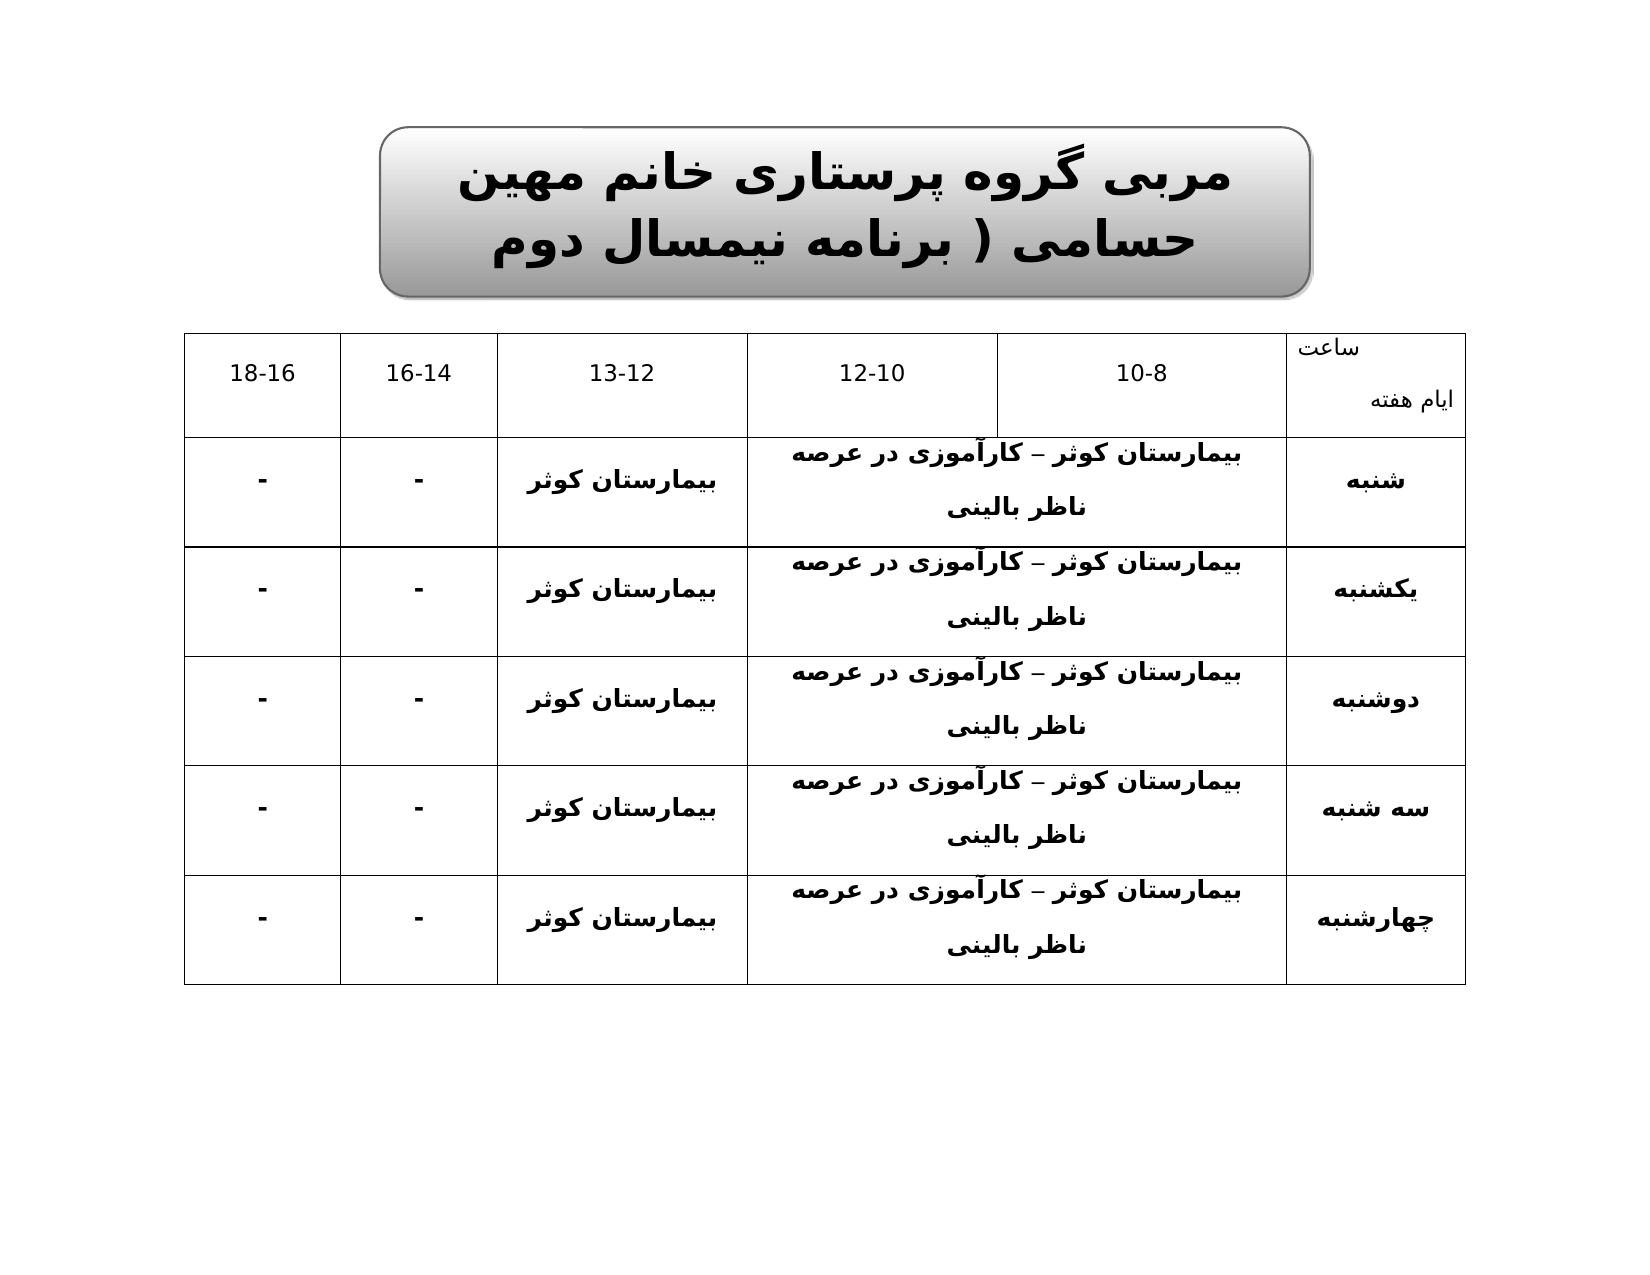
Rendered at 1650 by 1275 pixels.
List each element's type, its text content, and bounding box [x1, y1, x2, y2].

table_cell بیمارستان کوثر – کارآموزی در عرصه ناظر بالینی [748, 766, 1286, 874]
table_cell - [341, 438, 497, 546]
table_cell شنبه [1287, 438, 1465, 546]
table_cell بیمارستان کوثر [498, 876, 747, 984]
table_cell - [185, 548, 340, 656]
table_cell - [185, 876, 340, 984]
table_cell - [341, 876, 497, 984]
table_cell یکشنبه [1287, 548, 1465, 656]
table_cell بیمارستان کوثر – کارآموزی در عرصه ناظر بالینی [748, 657, 1286, 765]
table_cell - [341, 766, 497, 874]
table_cell چهارشنبه [1287, 876, 1465, 984]
table_cell دوشنبه [1287, 657, 1465, 765]
table_cell - [185, 438, 340, 546]
table_header 12-10 [748, 334, 997, 437]
table_cell بیمارستان کوثر – کارآموزی در عرصه ناظر بالینی [748, 876, 1286, 984]
table_cell - [341, 548, 497, 656]
table_cell بیمارستان کوثر [498, 657, 747, 765]
table_cell بیمارستان کوثر – کارآموزی در عرصه ناظر بالینی [748, 548, 1286, 656]
table_cell - [185, 657, 340, 765]
table_cell سه شنبه [1287, 766, 1465, 874]
table_cell بیمارستان کوثر [498, 766, 747, 874]
table_header 16-14 [341, 334, 497, 437]
table_cell - [185, 766, 340, 874]
table_cell بیمارستان کوثر [498, 438, 747, 546]
table_header 13-12 [498, 334, 747, 437]
table_cell بیمارستان کوثر – کارآموزی در عرصه ناظر بالینی [748, 438, 1286, 546]
table_cell بیمارستان کوثر [498, 548, 747, 656]
table_header 10-8 [998, 334, 1286, 437]
table_cell - [341, 657, 497, 765]
table_header 18-16 [185, 334, 340, 437]
table_header ساعت ایام هفته [1287, 334, 1465, 437]
